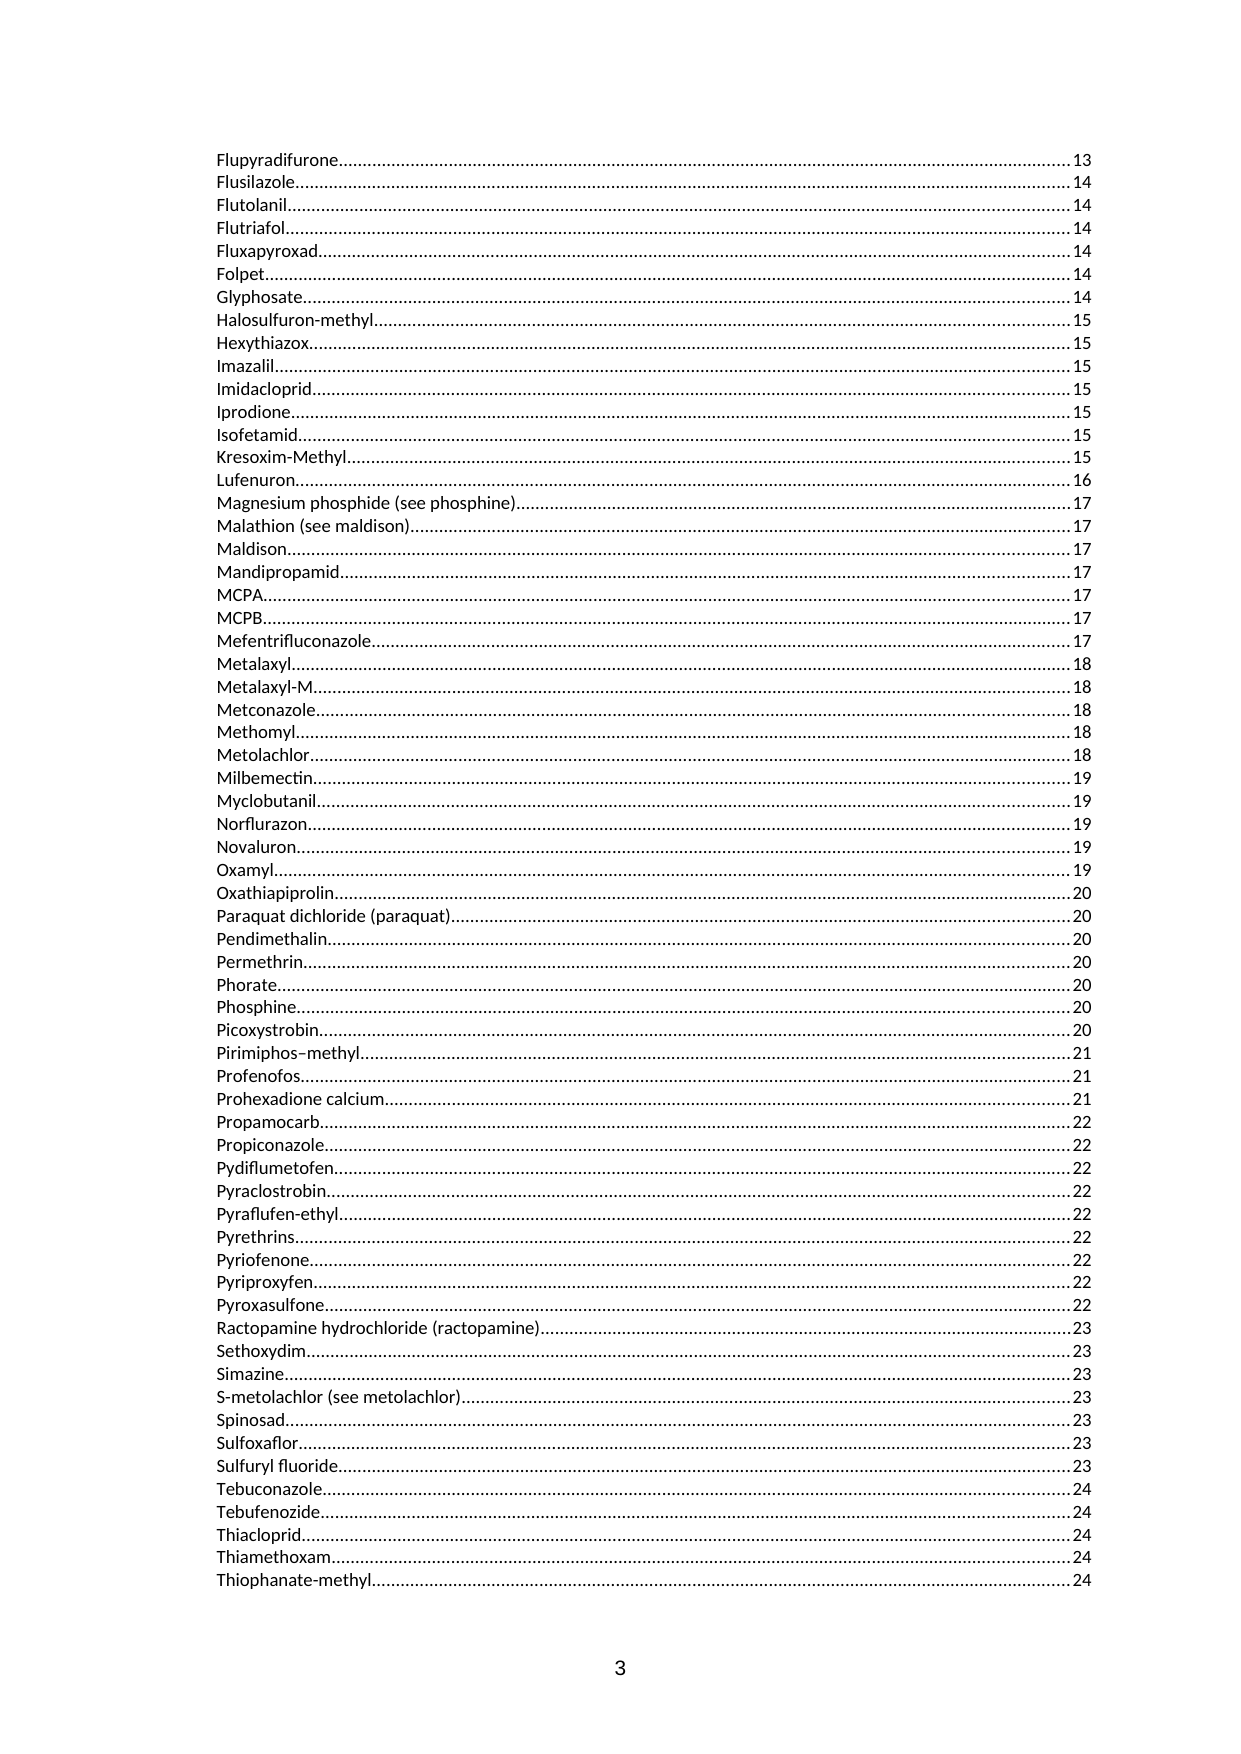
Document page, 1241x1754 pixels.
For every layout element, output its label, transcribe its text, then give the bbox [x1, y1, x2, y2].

text MCPB 17 [216, 606, 1092, 629]
text Permethrin 20 [216, 950, 1092, 973]
text Tebufenozide 24 [216, 1500, 1092, 1523]
text Phorate 20 [216, 973, 1092, 996]
text Magnesium phosphide (see phosphine) 17 [216, 491, 1092, 514]
text Metolachlor 18 [216, 743, 1092, 766]
text Pendimethalin 20 [216, 927, 1092, 950]
text Spinosad 23 [216, 1408, 1092, 1431]
text Sulfoxaflor 23 [216, 1431, 1092, 1454]
text Norflurazon 19 [216, 812, 1092, 835]
text Malathion (see maldison) 17 [216, 514, 1092, 537]
text Folpet 14 [216, 262, 1092, 285]
text Milbemectin 19 [216, 766, 1092, 789]
text Phosphine 20 [216, 996, 1092, 1018]
text Thiophanate-methyl 24 [216, 1568, 1092, 1591]
text Flutolanil 14 [216, 193, 1092, 216]
text Propiconazole 22 [216, 1133, 1092, 1156]
text Oxathiapiprolin 20 [216, 881, 1092, 904]
text Simazine 23 [216, 1362, 1092, 1385]
text Flusilazole 14 [216, 171, 1092, 193]
text Metalaxyl 18 [216, 652, 1092, 675]
text Kresoxim-Methyl 15 [216, 446, 1092, 468]
text S-metolachlor (see metolachlor) 23 [216, 1385, 1092, 1408]
text Imazalil 15 [216, 354, 1092, 377]
text Lufenuron 16 [216, 468, 1092, 491]
text Paraquat dichloride (paraquat) 20 [216, 904, 1092, 927]
text Novaluron 19 [216, 835, 1092, 858]
text Hexythiazox 15 [216, 331, 1092, 354]
text Thiacloprid 24 [216, 1523, 1092, 1546]
text Halosulfuron-methyl 15 [216, 308, 1092, 331]
text Metalaxyl-M 18 [216, 675, 1092, 698]
text Isofetamid 15 [216, 423, 1092, 446]
text Fluxapyroxad 14 [216, 239, 1092, 262]
text Oxamyl 19 [216, 858, 1092, 881]
text Pyroxasulfone 22 [216, 1293, 1092, 1316]
text Mandipropamid 17 [216, 560, 1092, 583]
text Mefentrifluconazole 17 [216, 629, 1092, 652]
text Sethoxydim 23 [216, 1339, 1092, 1362]
text Pyraflufen-ethyl 22 [216, 1202, 1092, 1225]
text Propamocarb 22 [216, 1110, 1092, 1133]
text MCPA 17 [216, 583, 1092, 606]
text Profenofos 21 [216, 1064, 1092, 1087]
text Maldison 17 [216, 537, 1092, 560]
text Tebuconazole 24 [216, 1477, 1092, 1500]
text Iprodione 15 [216, 400, 1092, 423]
text Sulfuryl fluoride 23 [216, 1454, 1092, 1477]
text Imidacloprid 15 [216, 377, 1092, 400]
text Pyraclostrobin 22 [216, 1179, 1092, 1202]
text Myclobutanil 19 [216, 789, 1092, 812]
text Picoxystrobin 20 [216, 1018, 1092, 1041]
text Pydiflumetofen 22 [216, 1156, 1092, 1179]
text Flupyradifurone 13 [216, 148, 1092, 171]
text Glyphosate 14 [216, 285, 1092, 308]
text Metconazole 18 [216, 698, 1092, 721]
text Pyriofenone 22 [216, 1248, 1092, 1271]
text Methomyl 18 [216, 721, 1092, 743]
text Pirimiphos–methyl 21 [216, 1041, 1092, 1064]
text Pyrethrins 22 [216, 1225, 1092, 1248]
text Ractopamine hydrochloride (ractopamine) 23 [216, 1316, 1092, 1339]
text Prohexadione calcium 21 [216, 1087, 1092, 1110]
text Pyriproxyfen 22 [216, 1271, 1092, 1293]
text Thiamethoxam 24 [216, 1546, 1092, 1568]
text Flutriafol 14 [216, 216, 1092, 239]
